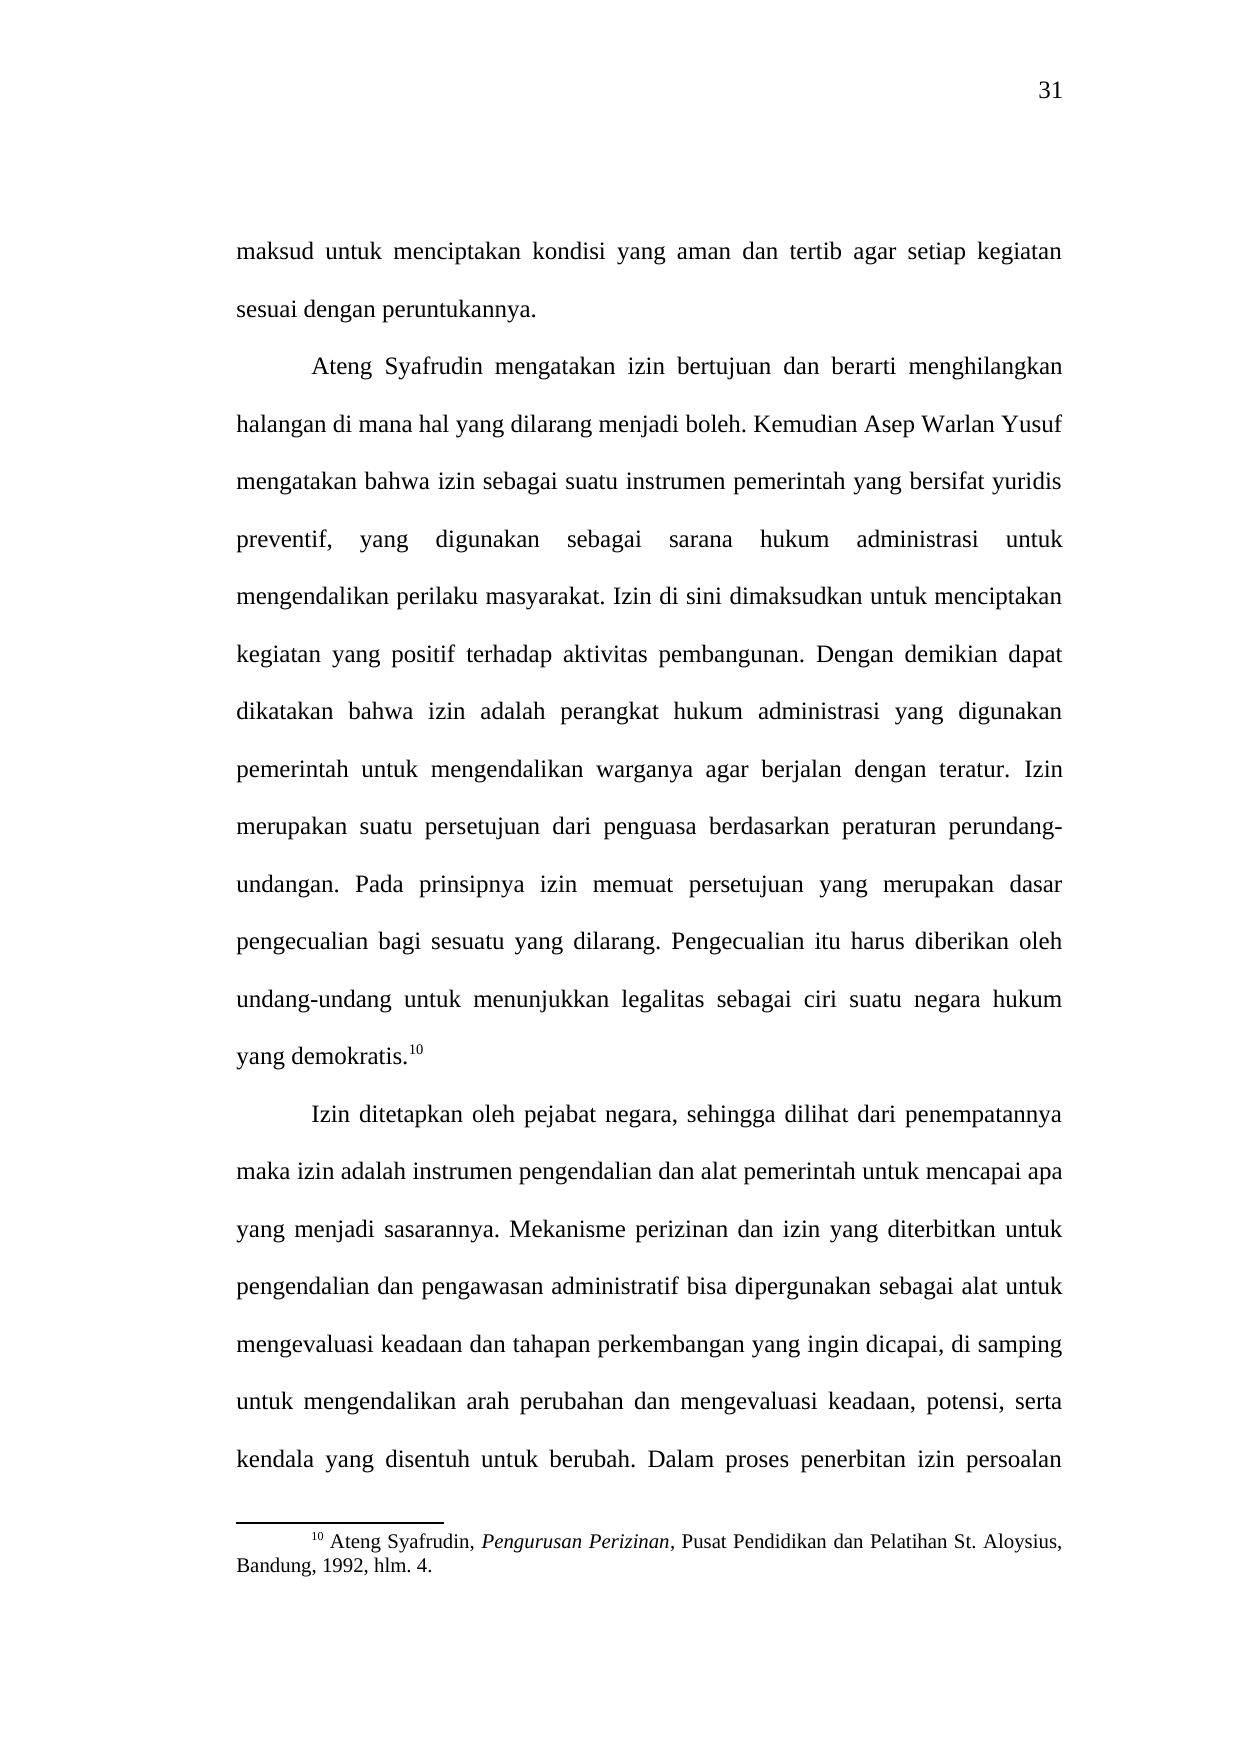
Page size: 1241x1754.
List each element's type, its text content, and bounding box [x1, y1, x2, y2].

text Ateng Syafrudin mengatakan izin bertujuan dan berarti menghilangkan halangan di mana hal yang dilarang menjadi boleh. Kemudian Asep Warlan Yusuf mengatakan bahwa izin sebagai suatu instrumen pemerintah yang bersifat yuridis preventif, yang digunakan sebagai sarana hukum administrasi untuk mengendalikan perilaku masyarakat. Izin di sini dimaksudkan untuk menciptakan kegiatan yang positif terhadap aktivitas pembangunan. Dengan demikian dapat dikatakan bahwa izin adalah perangkat hukum administrasi yang digunakan pemerintah untuk mengendalikan warganya agar berjalan dengan teratur. Izin merupakan suatu persetujuan dari penguasa berdasarkan peraturan perundang-undangan. Pada prinsipnya izin memuat persetujuan yang merupakan dasar pengecualian bagi sesuatu yang dilarang. Pengecualian itu harus diberikan oleh undang-undang untuk menunjukkan legalitas sebagai ciri suatu negara hukum yang demokratis. [236, 351, 1063, 1070]
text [236, 236, 1063, 322]
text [236, 1099, 1063, 1472]
